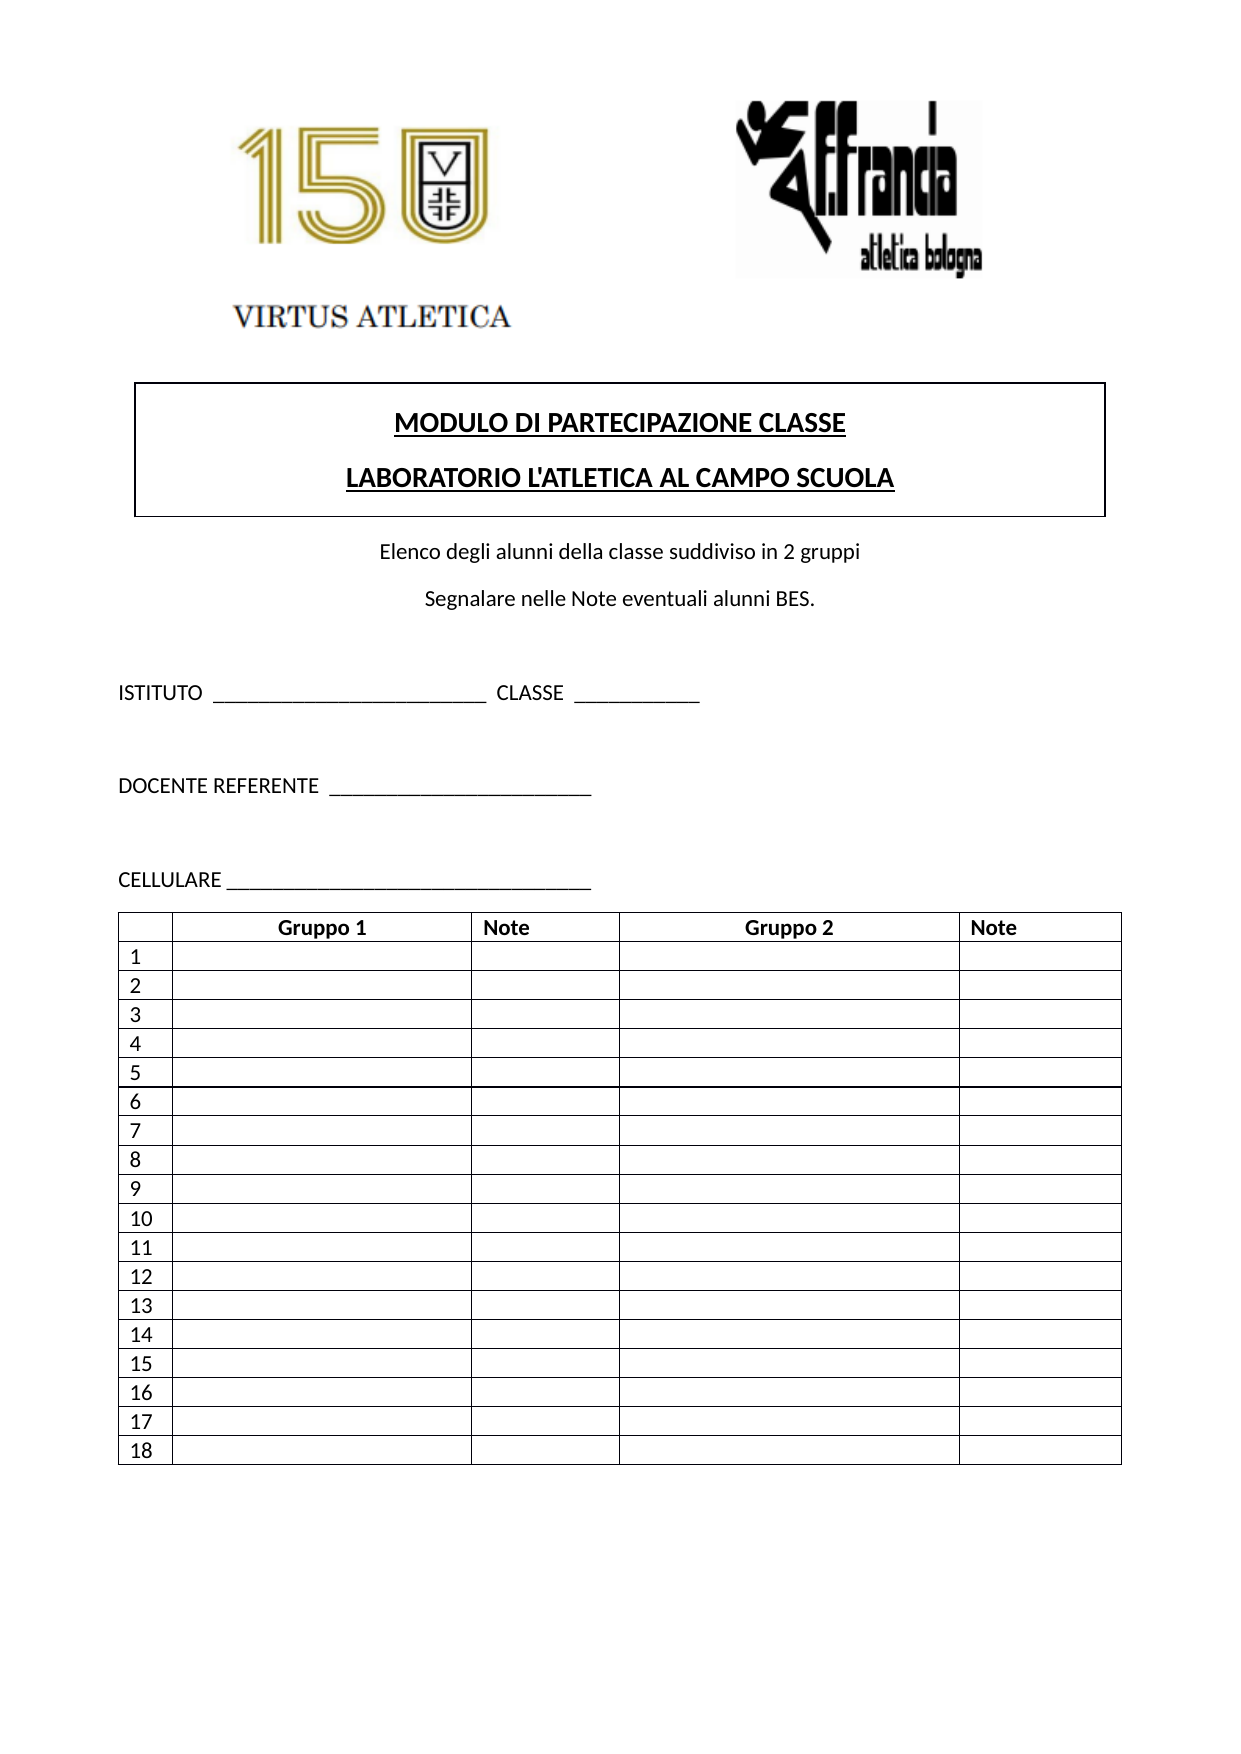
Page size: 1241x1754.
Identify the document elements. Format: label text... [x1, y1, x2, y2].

table_cell [173, 1233, 471, 1261]
table_cell [173, 1088, 471, 1115]
text ISTITUTO ________________________ CLASSE ___________ [118, 678, 1122, 706]
table_cell [472, 1116, 619, 1144]
table_cell [960, 1407, 1121, 1435]
table_cell [620, 1233, 959, 1261]
table_cell [472, 1146, 619, 1173]
table_cell [620, 1320, 959, 1348]
table_cell [960, 1175, 1121, 1203]
table_cell 16 [119, 1378, 172, 1406]
table_cell [173, 942, 471, 970]
table_cell [472, 1291, 619, 1319]
table_cell [472, 1204, 619, 1232]
text Elenco degli alunni della classe suddiviso in 2 gruppi [118, 537, 1122, 565]
table_cell [960, 1349, 1121, 1377]
table_header Note [472, 913, 619, 941]
table_cell [173, 1000, 471, 1028]
table_cell [173, 1436, 471, 1464]
table_cell [960, 1378, 1121, 1406]
table_cell [620, 1204, 959, 1232]
table_cell 3 [119, 1000, 172, 1028]
table_cell 7 [119, 1116, 172, 1144]
table_cell 13 [119, 1291, 172, 1319]
text DOCENTE REFERENTE _______________________ [118, 771, 1122, 799]
table_cell [173, 971, 471, 999]
table_cell 12 [119, 1262, 172, 1290]
table_cell [472, 1436, 619, 1464]
table_cell [620, 1349, 959, 1377]
table_cell 6 [119, 1088, 172, 1115]
table_cell [472, 1058, 619, 1086]
table_cell [173, 1146, 471, 1173]
table_header [119, 913, 172, 941]
table_cell [620, 1088, 959, 1115]
table_cell [960, 1029, 1121, 1057]
picture [139, 48, 1101, 379]
table_cell [620, 1175, 959, 1203]
table_cell 4 [119, 1029, 172, 1057]
table_cell 9 [119, 1175, 172, 1203]
table_cell [960, 1291, 1121, 1319]
table_cell 5 [119, 1058, 172, 1086]
table_cell [620, 1407, 959, 1435]
text MODULO DI PARTECIPAZIONE CLASSE [136, 384, 1104, 437]
table_cell [960, 1146, 1121, 1173]
table_cell [960, 1320, 1121, 1348]
table_cell [173, 1349, 471, 1377]
table_cell [960, 1262, 1121, 1290]
text CELLULARE ________________________________ [118, 865, 1122, 893]
table_cell [960, 1116, 1121, 1144]
table_cell [472, 1088, 619, 1115]
table_cell 14 [119, 1320, 172, 1348]
table_cell [620, 1146, 959, 1173]
table_cell 11 [119, 1233, 172, 1261]
table_cell [960, 942, 1121, 970]
table_cell [173, 1378, 471, 1406]
table_cell [472, 1320, 619, 1348]
table_cell [173, 1407, 471, 1435]
table_header Gruppo 1 [173, 913, 471, 941]
table_cell [472, 971, 619, 999]
table_cell [960, 1233, 1121, 1261]
table_cell 17 [119, 1407, 172, 1435]
table_cell [620, 1378, 959, 1406]
table_cell [960, 1436, 1121, 1464]
table_cell [173, 1116, 471, 1144]
table_cell [620, 1058, 959, 1086]
table_cell [472, 1029, 619, 1057]
table_cell [960, 1088, 1121, 1115]
table_cell 18 [119, 1436, 172, 1464]
table_cell [173, 1058, 471, 1086]
table_cell [620, 1436, 959, 1464]
table_cell [960, 1204, 1121, 1232]
table_header Note [960, 913, 1121, 941]
table_cell [173, 1029, 471, 1057]
table_cell [472, 942, 619, 970]
table_cell [472, 1175, 619, 1203]
text LABORATORIO L'ATLETICA AL CAMPO SCUOLA [136, 437, 1104, 516]
table_cell [960, 1000, 1121, 1028]
table_cell [472, 1378, 619, 1406]
table_header Gruppo 2 [620, 913, 959, 941]
table_cell [173, 1291, 471, 1319]
table_cell [620, 1262, 959, 1290]
table_cell [620, 1029, 959, 1057]
table_cell [472, 1000, 619, 1028]
table_cell [620, 971, 959, 999]
table_cell [472, 1233, 619, 1261]
table_cell 8 [119, 1146, 172, 1173]
table_cell [620, 1000, 959, 1028]
table_cell [472, 1262, 619, 1290]
table_cell 1 [119, 942, 172, 970]
table_cell [960, 1058, 1121, 1086]
table_cell [472, 1349, 619, 1377]
table_cell [960, 971, 1121, 999]
text Segnalare nelle Note eventuali alunni BES. [118, 584, 1122, 612]
table_cell [620, 1116, 959, 1144]
table_cell 10 [119, 1204, 172, 1232]
table_cell [173, 1262, 471, 1290]
table_cell [173, 1320, 471, 1348]
table_cell 15 [119, 1349, 172, 1377]
table_cell [472, 1407, 619, 1435]
table_cell [620, 942, 959, 970]
table_cell 2 [119, 971, 172, 999]
table_cell [173, 1204, 471, 1232]
table_cell [173, 1175, 471, 1203]
table_cell [620, 1291, 959, 1319]
